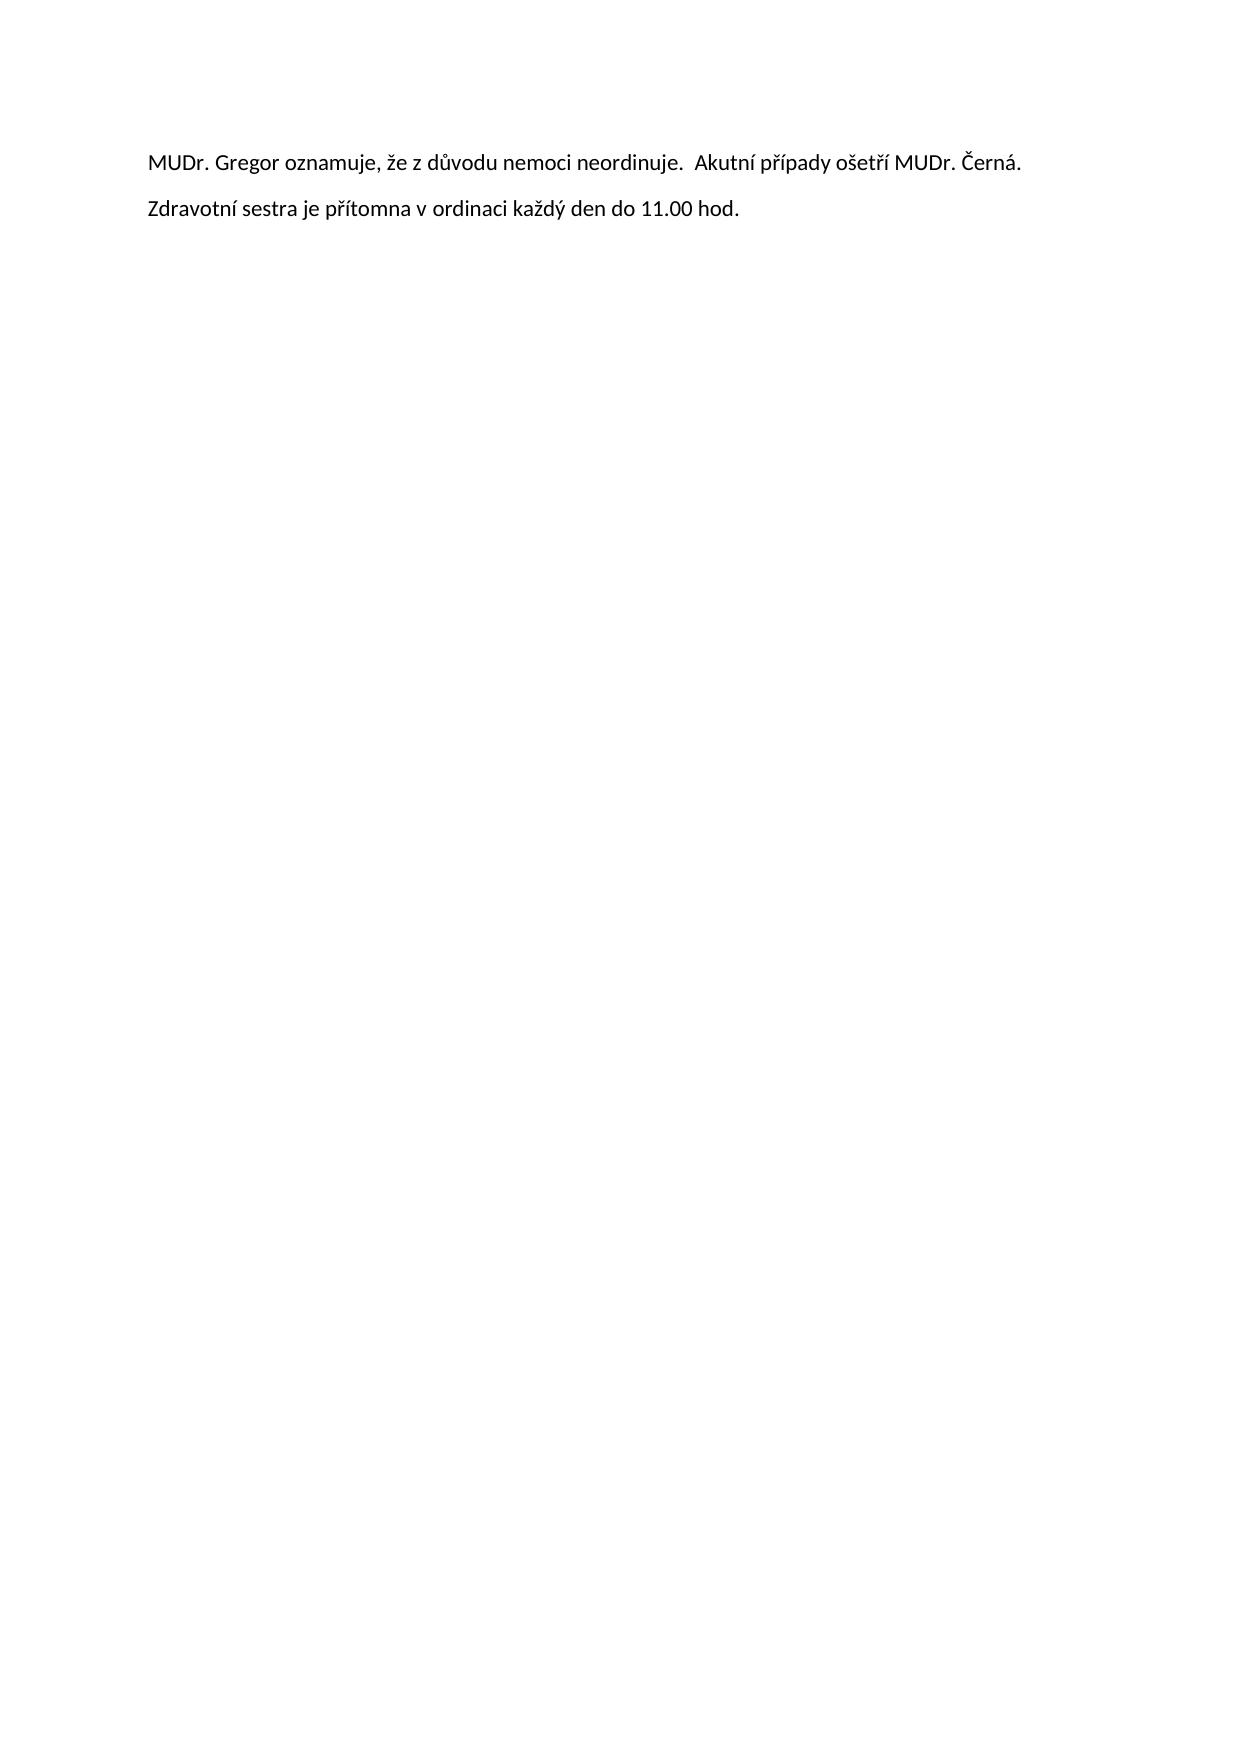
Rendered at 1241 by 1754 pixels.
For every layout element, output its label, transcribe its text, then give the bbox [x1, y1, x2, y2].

text Zdravotní sestra je přítomna v ordinaci každý den do 11.00 hod. [148, 194, 1093, 222]
text MUDr. Gregor oznamuje, že z důvodu nemoci neordinuje. Akutní případy ošetří MUDr. Černá. [148, 148, 1093, 176]
